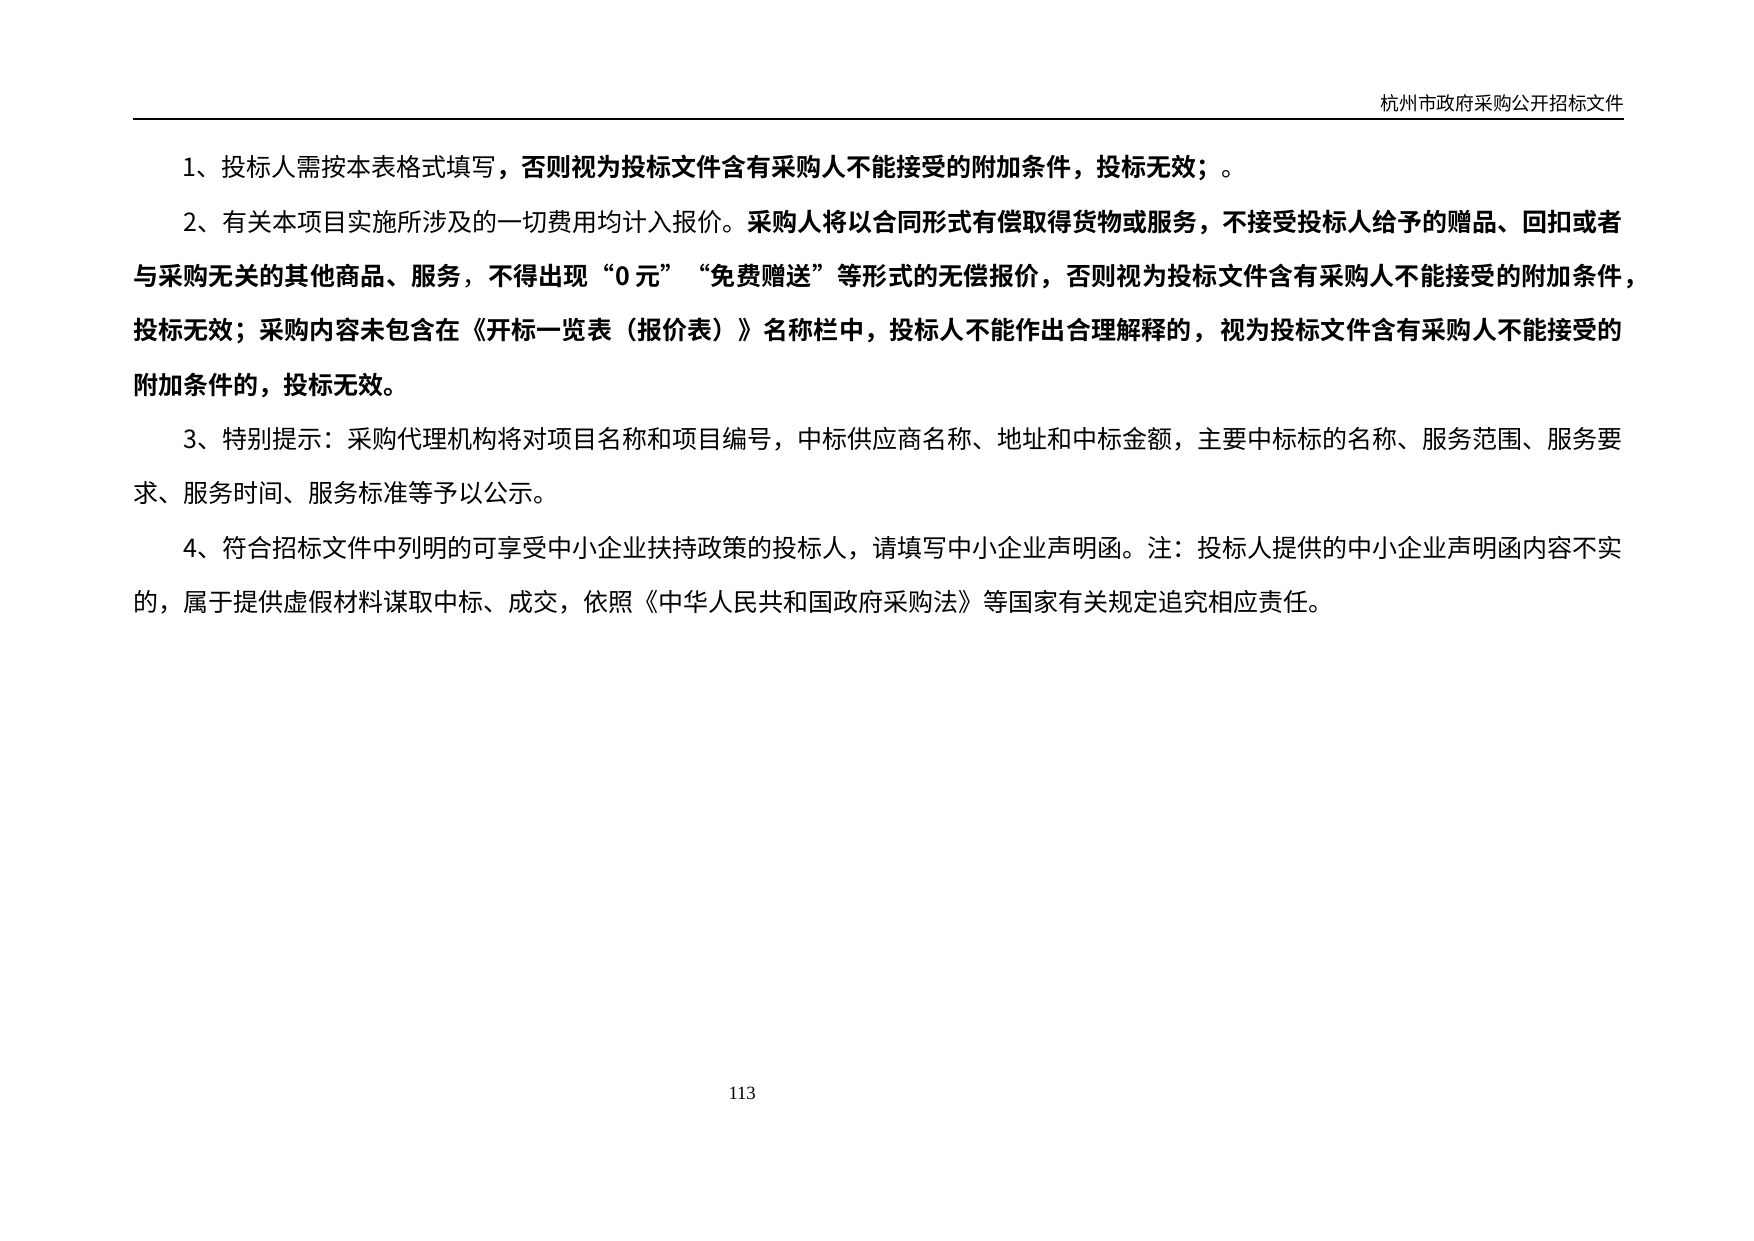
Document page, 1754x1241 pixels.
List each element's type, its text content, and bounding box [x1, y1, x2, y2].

text 2、有关本项目实施所涉及的一切费用均计入报价。采购人将以合同形式有偿取得货物或服务，不接受投标人给予的赠品、回扣或者与采购无关的其他商品、服务，不得出现“0元”“免费赠送”等形式的无偿报价，否则视为投标文件含有采购人不能接受的附加条件，投标无效；采购内容未包含在《开标一览表（报价表）》名称栏中，投标人不能作出合理解释的，视为投标文件含有采购人不能接受的附加条件的，投标无效。 [133, 202, 1624, 401]
text 4、符合招标文件中列明的可享受中小企业扶持政策的投标人，请填写中小企业声明函。注：投标人提供的中小企业声明函内容不实的，属于提供虚假材料谋取中标、成交，依照《中华人民共和国政府采购法》等国家有关规定追究相应责任。 [133, 528, 1624, 619]
text 3、特别提示：采购代理机构将对项目名称和项目编号，中标供应商名称、地址和中标金额，主要中标标的名称、服务范围、服务要求、服务时间、服务标准等予以公示。 [133, 419, 1624, 510]
text 1、投标人需按本表格式填写，否则视为投标文件含有采购人不能接受的附加条件，投标无效；。 [133, 148, 1624, 184]
